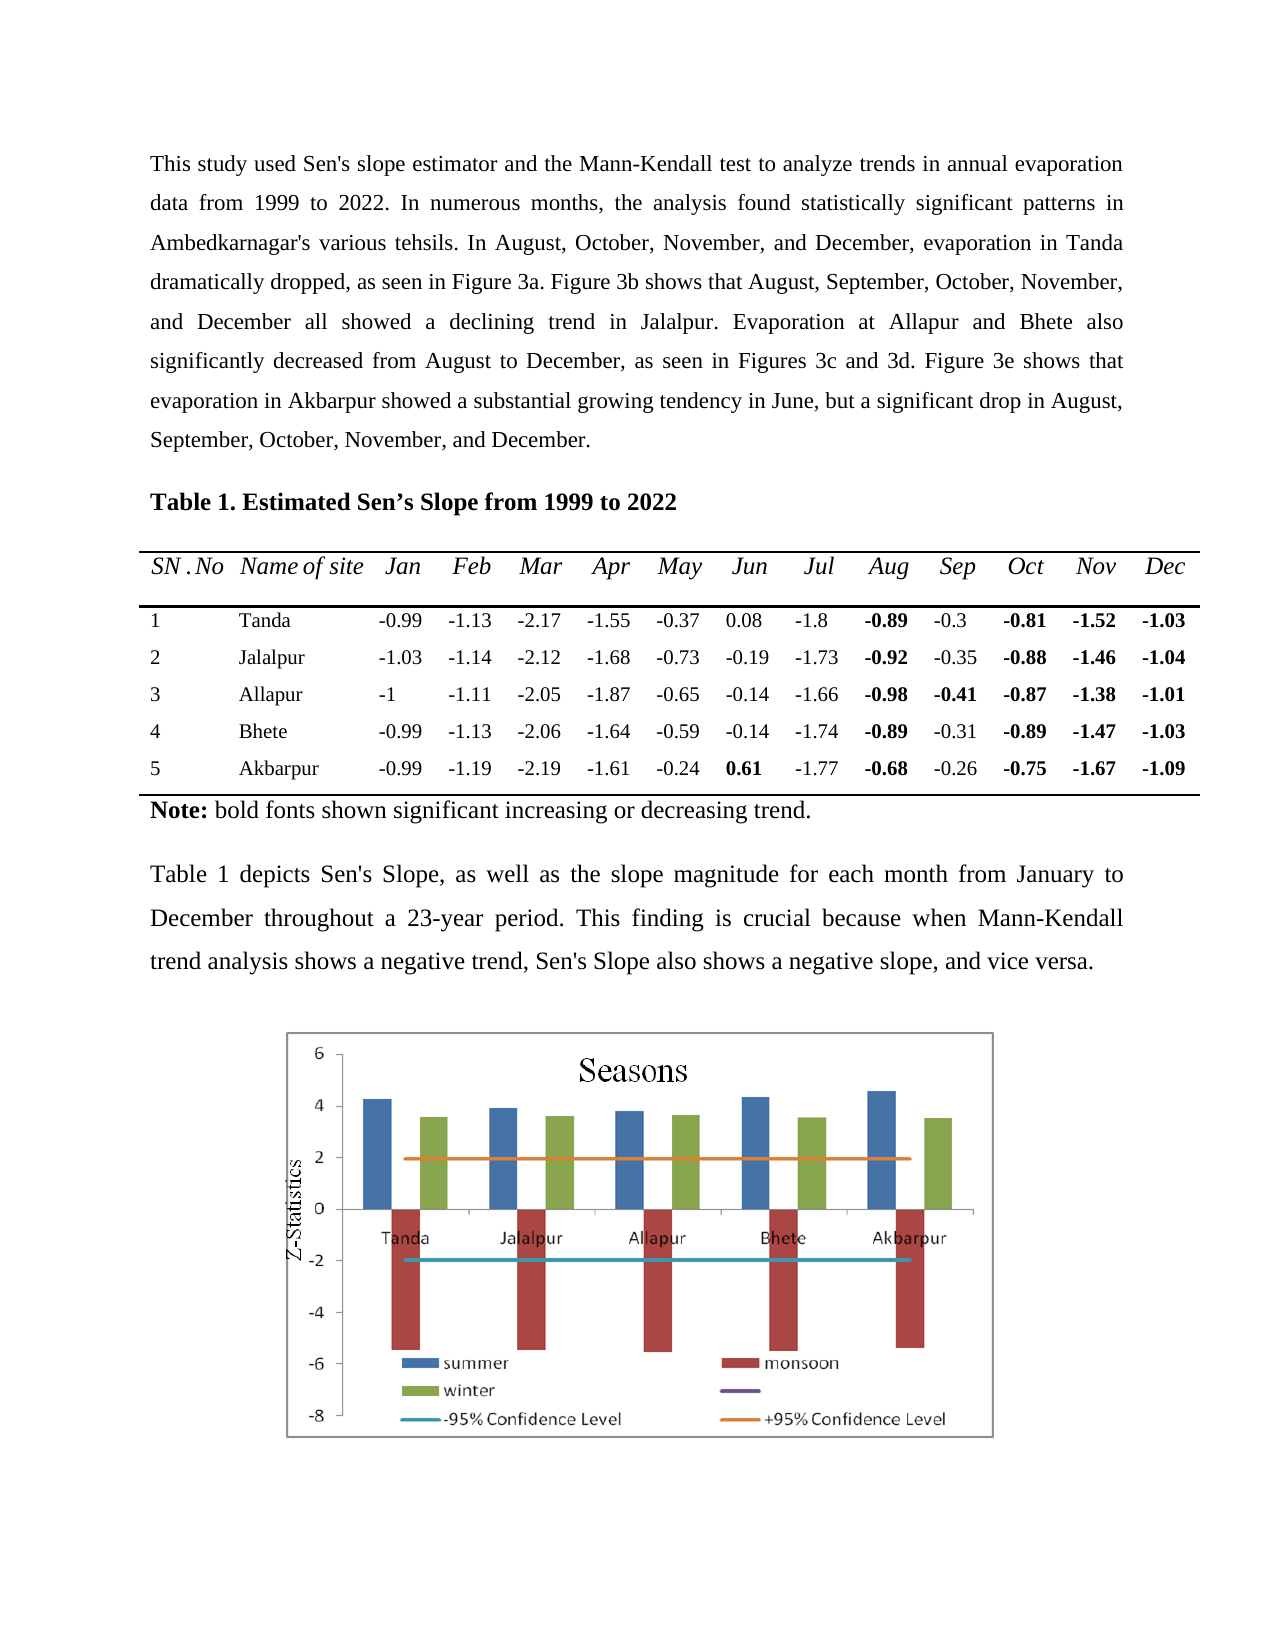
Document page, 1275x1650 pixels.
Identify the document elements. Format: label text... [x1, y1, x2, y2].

table_cell -0.31 [923, 719, 992, 756]
table_cell -0.99 [368, 719, 437, 756]
table_cell -1.55 [576, 608, 645, 645]
table_header [139, 553, 227, 605]
table_cell -2.06 [506, 719, 576, 756]
table_cell -0.68 [853, 756, 922, 793]
table_cell -1.52 [1061, 608, 1131, 645]
table_cell -0.73 [645, 645, 714, 682]
table_cell -1.8 [784, 608, 853, 645]
table_cell -0.24 [645, 756, 714, 793]
table_cell -0.81 [992, 608, 1061, 645]
table_cell -1.03 [368, 645, 437, 682]
picture [272, 1030, 995, 1439]
table_header [923, 553, 992, 605]
table_cell -1.19 [437, 756, 506, 793]
table_header [784, 553, 853, 605]
table_cell -0.26 [923, 756, 992, 793]
table_header [368, 553, 437, 605]
table_header [437, 553, 506, 605]
table_cell -0.19 [714, 645, 784, 682]
table_cell -1 [368, 682, 437, 719]
table_cell -1.66 [784, 682, 853, 719]
table_cell -0.99 [368, 756, 437, 793]
table_cell -1.87 [576, 682, 645, 719]
table_cell -1.74 [784, 719, 853, 756]
text Table 1 depicts Sen's Slope, as well as the slope magnitude for each month from January to December throughout a 23-year period. This finding is crucial because when Mann-Kendall trend analysis shows a negative trend, Sen's Slope also shows a negative slope, and vice versa. [150, 859, 1125, 974]
table_cell -0.59 [645, 719, 714, 756]
text Table 1. Estimated Sen’s Slope from 1999 to 2022 [150, 487, 1125, 515]
table_cell -2.05 [506, 682, 576, 719]
table_cell -0.65 [645, 682, 714, 719]
table_cell -1.73 [784, 645, 853, 682]
text Note: bold fonts shown significant increasing or decreasing trend. [150, 796, 1125, 824]
table_cell -0.3 [923, 608, 992, 645]
table_cell 0.61 [714, 756, 784, 793]
table_cell -0.88 [992, 645, 1061, 682]
table_header [1061, 553, 1131, 605]
table_cell -2.17 [506, 608, 576, 645]
table_cell -1.11 [437, 682, 506, 719]
table_cell -0.89 [853, 719, 922, 756]
table_cell -1.13 [437, 719, 506, 756]
table_cell -1.13 [437, 608, 506, 645]
table_cell -0.99 [368, 608, 437, 645]
table_cell -2.19 [506, 756, 576, 793]
table_cell -0.35 [923, 645, 992, 682]
table_cell -0.41 [923, 682, 992, 719]
table_cell -1.46 [1061, 645, 1131, 682]
table_cell -1.04 [1131, 645, 1200, 682]
table_cell -1.61 [576, 756, 645, 793]
table_header [576, 553, 645, 605]
table_cell Allapur [228, 682, 367, 719]
table_cell -1.47 [1061, 719, 1131, 756]
table_cell -1.77 [784, 756, 853, 793]
table_cell -1.03 [1131, 608, 1200, 645]
table_header [992, 553, 1061, 605]
table_cell -0.87 [992, 682, 1061, 719]
table_cell Akbarpur [228, 756, 367, 793]
table_cell -1.64 [576, 719, 645, 756]
table_cell -0.14 [714, 682, 784, 719]
table_cell -1.38 [1061, 682, 1131, 719]
table_cell -1.09 [1131, 756, 1200, 793]
table_header [853, 553, 922, 605]
table_cell -0.89 [853, 608, 922, 645]
table_cell -0.37 [645, 608, 714, 645]
table_header [506, 553, 576, 605]
table_cell 2 [139, 645, 227, 682]
table_cell Tanda [228, 608, 367, 645]
table_header [645, 553, 714, 605]
table_cell 0.08 [714, 608, 784, 645]
table_cell -1.01 [1131, 682, 1200, 719]
table_cell -0.75 [992, 756, 1061, 793]
table_cell -0.14 [714, 719, 784, 756]
table_cell 1 [139, 608, 227, 645]
table_header [714, 553, 784, 605]
table_header [1131, 553, 1200, 605]
table_cell 3 [139, 682, 227, 719]
table_cell -0.98 [853, 682, 922, 719]
text This study used Sen's slope estimator and the Mann-Kendall test to analyze trends in annual evaporation data from 1999 to 2022. In numerous months, the analysis found statistically significant patterns in Ambedkarnagar's various tehsils. In August, October, November, and December, evaporation in Tanda dramatically dropped, as seen in Figure 3a. Figure 3b shows that August, September, October, November, and December all showed a declining trend in Jalalpur. Evaporation at Allapur and Bhete also significantly decreased from August to December, as seen in Figures 3c and 3d. Figure 3e shows that evaporation in Akbarpur showed a substantial growing tendency in June, but a significant drop in August, September, October, November, and December. [150, 150, 1125, 453]
table_cell -1.68 [576, 645, 645, 682]
table_cell -0.89 [992, 719, 1061, 756]
table_cell 5 [139, 756, 227, 793]
table_cell Bhete [228, 719, 367, 756]
table_cell -0.92 [853, 645, 922, 682]
table_cell -1.03 [1131, 719, 1200, 756]
table_cell -1.67 [1061, 756, 1131, 793]
table_header [228, 553, 367, 605]
table_cell -2.12 [506, 645, 576, 682]
table_cell -1.14 [437, 645, 506, 682]
table_cell 4 [139, 719, 227, 756]
table_cell Jalalpur [228, 645, 367, 682]
